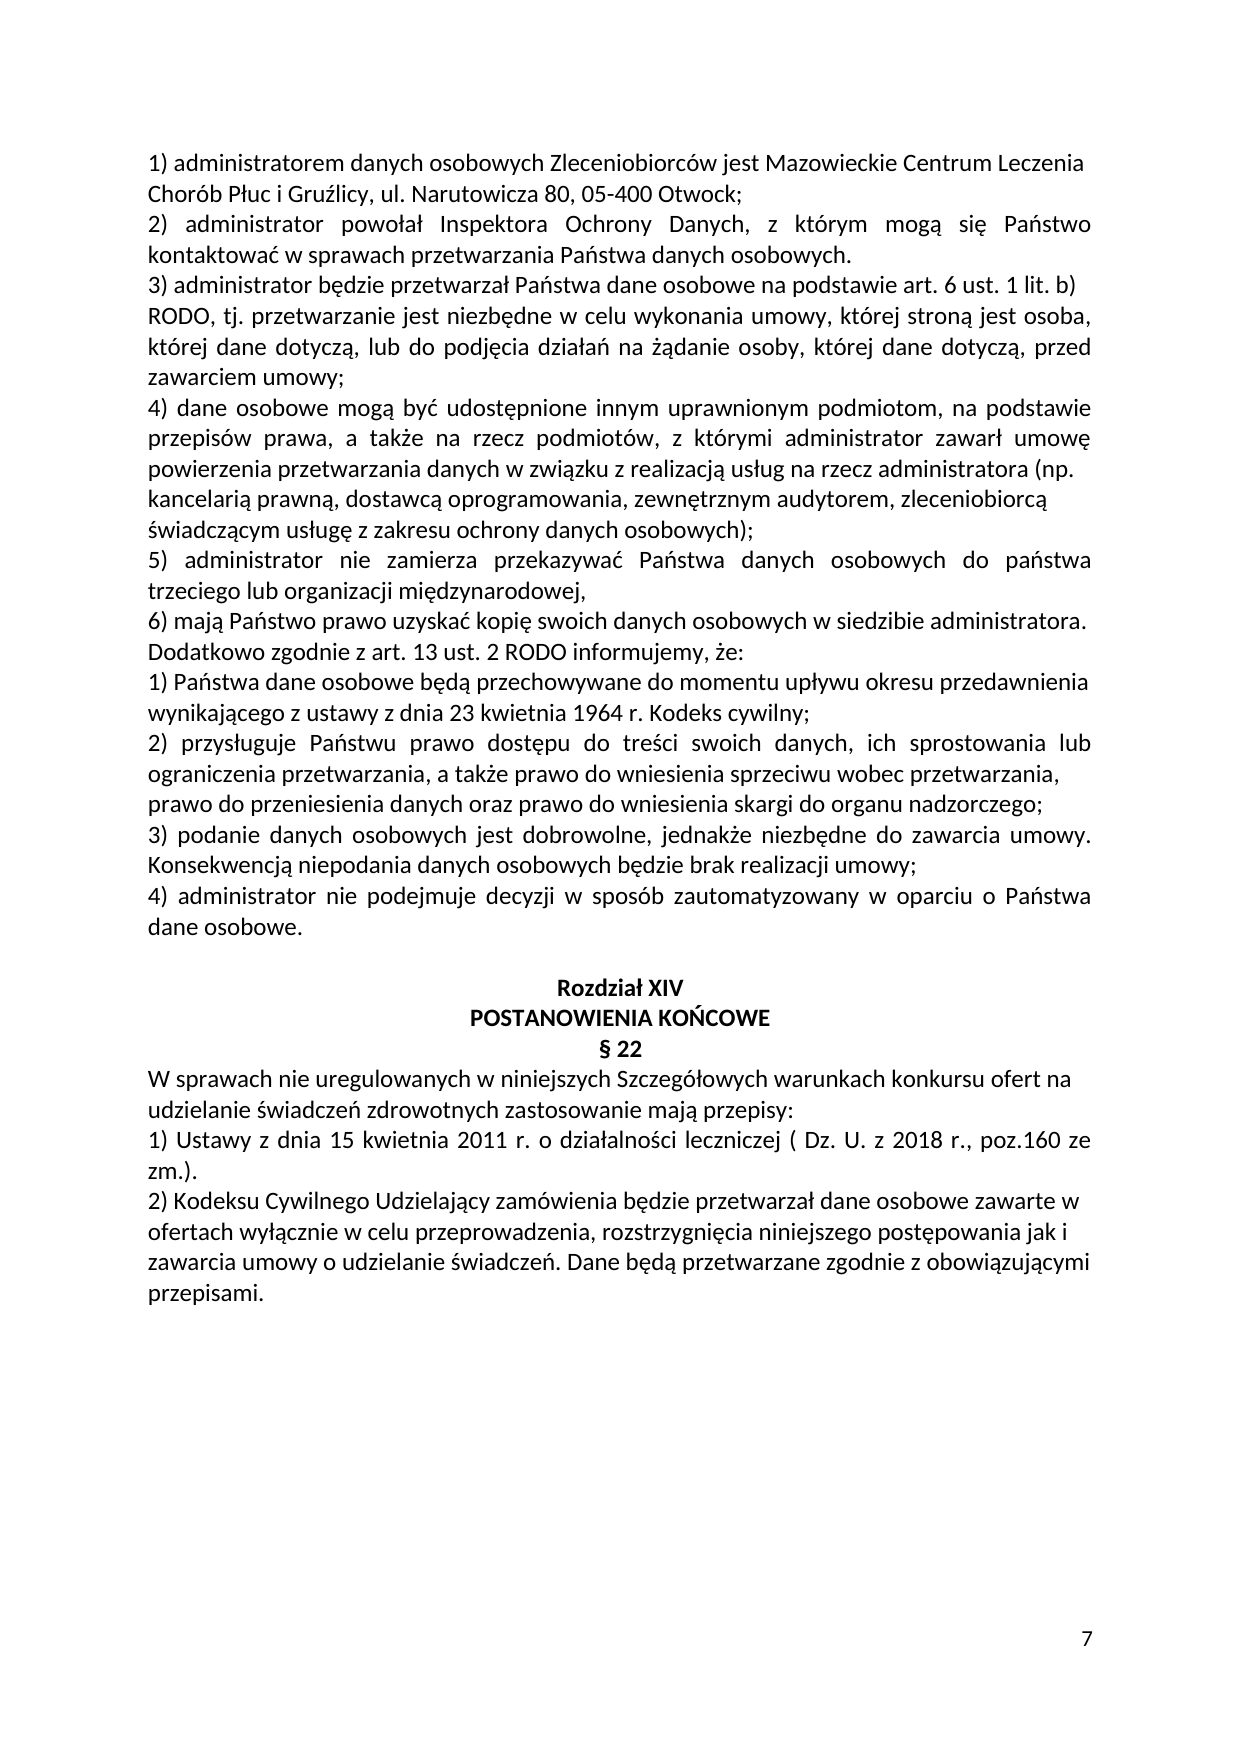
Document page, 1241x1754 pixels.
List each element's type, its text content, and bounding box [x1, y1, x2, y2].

text 5) administrator nie zamierza przekazywać Państwa danych osobowych do państwa trzeciego lub organizacji międzynarodowej, [148, 544, 1093, 605]
text wynikającego z ustawy z dnia 23 kwietnia 1964 r. Kodeks cywilny; [148, 697, 1093, 727]
text Dodatkowo zgodnie z art. 13 ust. 2 RODO informujemy, że: [148, 636, 1093, 666]
text 6) mają Państwo prawo uzyskać kopię swoich danych osobowych w siedzibie administratora. [148, 605, 1093, 636]
text § 22 [148, 1033, 1093, 1063]
text 1) Państwa dane osobowe będą przechowywane do momentu upływu okresu przedawnienia [148, 666, 1093, 697]
text 4) administrator nie podejmuje decyzji w sposób zautomatyzowany w oparciu o Państwa dane osobowe. [148, 880, 1093, 941]
text świadczącym usługę z zakresu ochrony danych osobowych); [148, 514, 1093, 544]
text 2) przysługuje Państwu prawo dostępu do treści swoich danych, ich sprostowania lub ograniczenia przetwarzania, a także prawo do wniesienia sprzeciwu wobec przetwarzania, [148, 727, 1093, 788]
text 2) Kodeksu Cywilnego Udzielający zamówienia będzie przetwarzał dane osobowe zawarte w ofertach wyłącznie w celu przeprowadzenia, rozstrzygnięcia niniejszego postępowania jak i zawarcia umowy o udzielanie świadczeń. Dane będą przetwarzane zgodnie z obowiązującymi przepisami. [148, 1185, 1093, 1307]
text kancelarią prawną, dostawcą oprogramowania, zewnętrznym audytorem, zleceniobiorcą [148, 483, 1093, 514]
text 4) dane osobowe mogą być udostępnione innym uprawnionym podmiotom, na podstawie przepisów prawa, a także na rzecz podmiotów, z którymi administrator zawarł umowę powierzenia przetwarzania danych w związku z realizacją usług na rzecz administratora (np. [148, 392, 1093, 483]
text 3) administrator będzie przetwarzał Państwa dane osobowe na podstawie art. 6 ust. 1 lit. b) [148, 270, 1093, 300]
text 2) administrator powołał Inspektora Ochrony Danych, z którym mogą się Państwo kontaktować w sprawach przetwarzania Państwa danych osobowych. [148, 209, 1093, 270]
text 1) administratorem danych osobowych Zleceniobiorców jest Mazowieckie Centrum Leczenia Chorób Płuc i Gruźlicy, ul. Narutowicza 80, 05-400 Otwock; [148, 148, 1093, 209]
text W sprawach nie uregulowanych w niniejszych Szczegółowych warunkach konkursu ofert na udzielanie świadczeń zdrowotnych zastosowanie mają przepisy: [148, 1063, 1093, 1124]
text POSTANOWIENIA KOŃCOWE [148, 1002, 1093, 1033]
text 3) podanie danych osobowych jest dobrowolne, jednakże niezbędne do zawarcia umowy. Konsekwencją niepodania danych osobowych będzie brak realizacji umowy; [148, 819, 1093, 880]
text RODO, tj. przetwarzanie jest niezbędne w celu wykonania umowy, której stroną jest osoba, której dane dotyczą, lub do podjęcia działań na żądanie osoby, której dane dotyczą, przed zawarciem umowy; [148, 300, 1093, 392]
text prawo do przeniesienia danych oraz prawo do wniesienia skargi do organu nadzorczego; [148, 788, 1093, 819]
text Rozdział XIV [148, 972, 1093, 1002]
text 1) Ustawy z dnia 15 kwietnia 2011 r. o działalności leczniczej ( Dz. U. z 2018 r., poz.160 ze zm.). [148, 1124, 1093, 1185]
